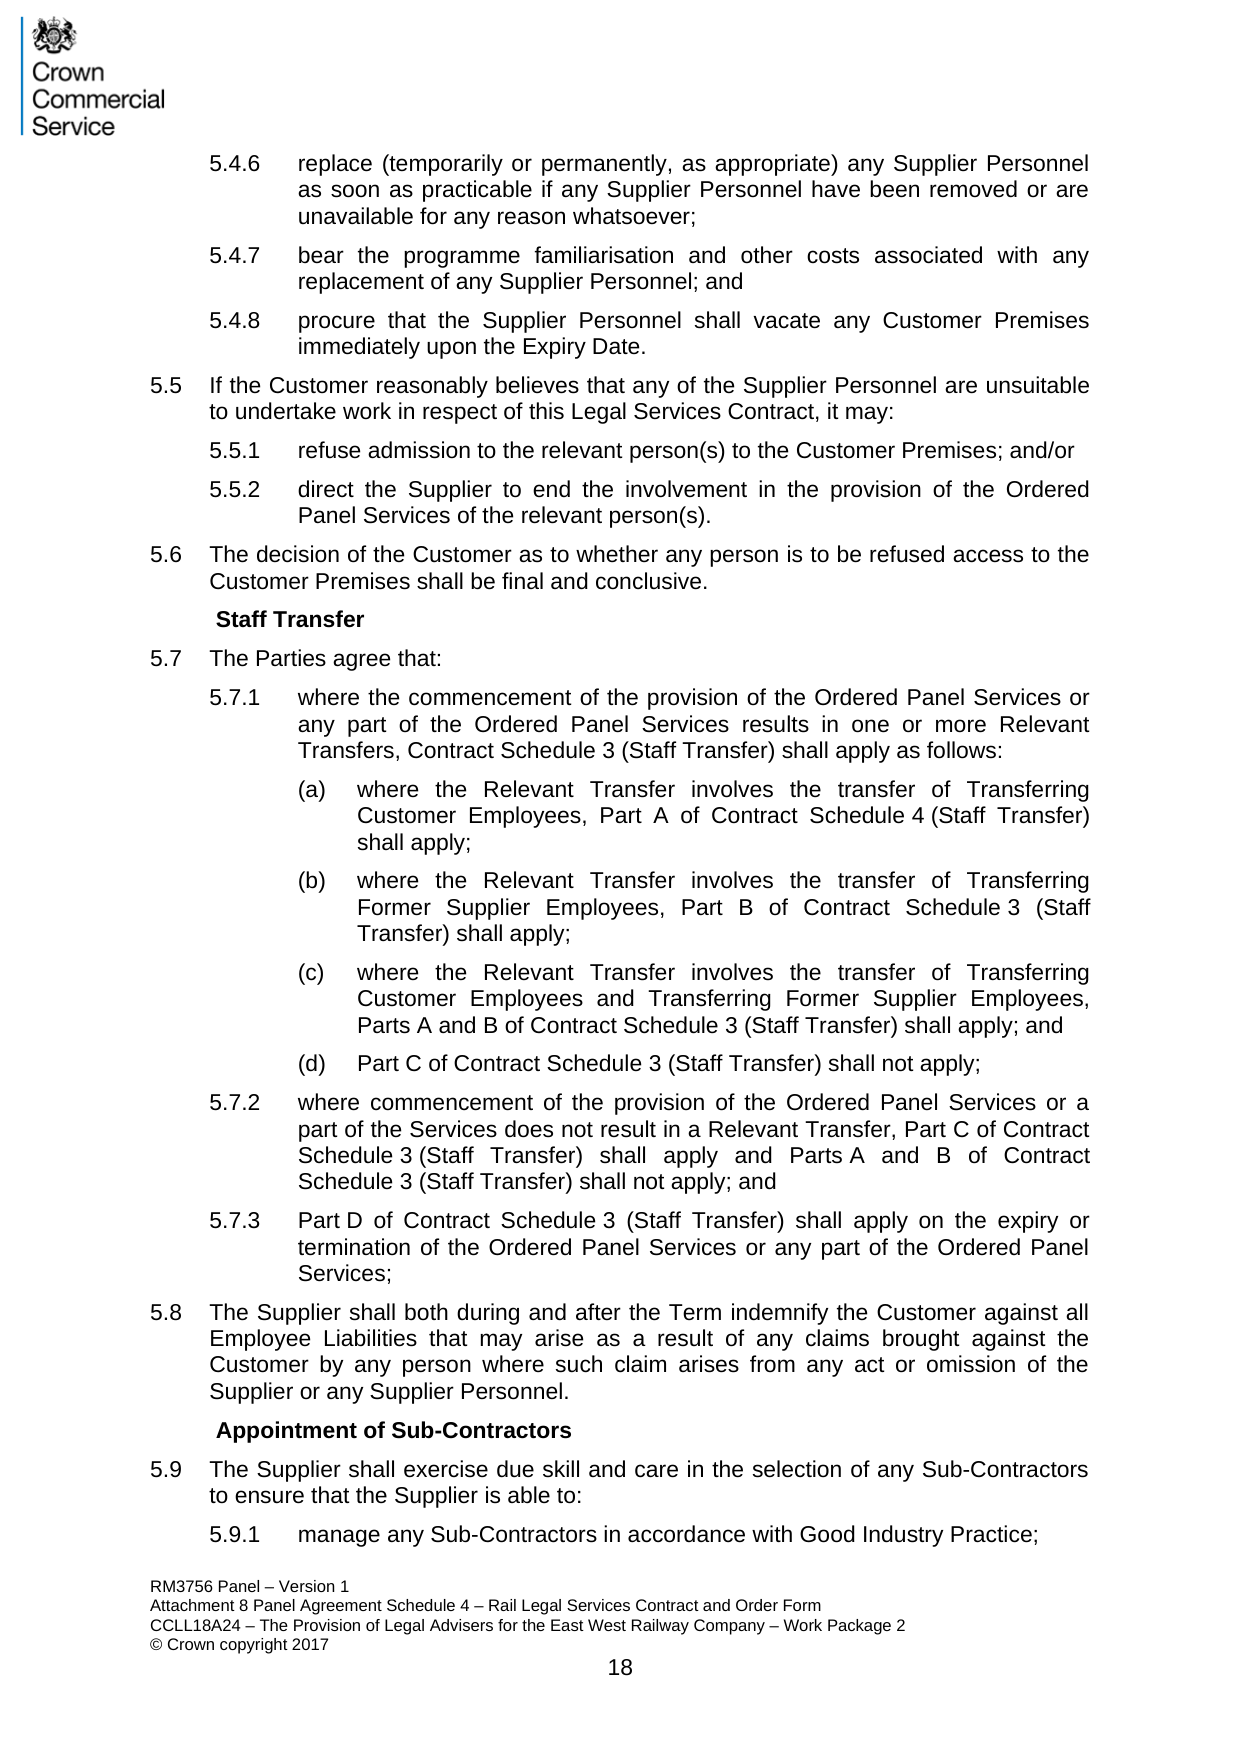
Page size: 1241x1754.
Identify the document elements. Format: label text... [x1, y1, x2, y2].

text where the Relevant Transfer involves the transfer of Transferring Former Supplier Employees, Part B of Contract Schedule 3 (Staff Transfer) shall apply; [298, 867, 1090, 946]
subtitle The decision of the Customer as to whether any person is to be refused access to the Customer Premises shall be final and conclusive. [150, 541, 1090, 594]
subtitle procure that the Supplier Personnel shall vacate any Customer Premises immediately upon the Expiry Date. [209, 307, 1090, 359]
subtitle bear the programme familiarisation and other costs associated with any replacement of any Supplier Personnel; and [209, 242, 1090, 294]
subtitle replace (temporarily or permanently, as appropriate) any Supplier Personnel as soon as practicable if any Supplier Personnel have been removed or are unavailable for any reason whatsoever; [209, 150, 1090, 229]
subtitle The Parties agree that: [150, 645, 1090, 672]
subtitle refuse admission to the relevant person(s) to the Customer Premises; and/or [209, 437, 1090, 463]
text Part C of Contract Schedule 3 (Staff Transfer) shall not apply; [298, 1050, 1090, 1077]
subtitle manage any Sub-Contractors in accordance with Good Industry Practice; [209, 1521, 1090, 1547]
picture [20, 16, 165, 136]
subtitle where commencement of the provision of the Ordered Panel Services or a part of the Services does not result in a Relevant Transfer, Part C of Contract Schedule 3 (Staff Transfer) shall apply and Parts A and B of Contract Schedule 3 (Staff Transfer) shall not apply; and [209, 1089, 1090, 1195]
subtitle The Supplier shall both during and after the Term indemnify the Customer against all Employee Liabilities that may arise as a result of any claims brought against the Customer by any person where such claim arises from any act or omission of the Supplier or any Supplier Personnel. [150, 1299, 1090, 1404]
subtitle If the Customer reasonably believes that any of the Supplier Personnel are unsuitable to undertake work in respect of this Legal Services Contract, it may: [150, 372, 1090, 425]
subtitle Staff Transfer [216, 606, 1090, 633]
text where the Relevant Transfer involves the transfer of Transferring Customer Employees, Part A of Contract Schedule 4 (Staff Transfer) shall apply; [298, 776, 1090, 855]
text where the Relevant Transfer involves the transfer of Transferring Customer Employees and Transferring Former Supplier Employees, Parts A and B of Contract Schedule 3 (Staff Transfer) shall apply; and [298, 959, 1090, 1038]
subtitle The Supplier shall exercise due skill and care in the selection of any Sub-Contractors to ensure that the Supplier is able to: [150, 1456, 1090, 1508]
subtitle direct the Supplier to end the involvement in the provision of the Ordered Panel Services of the relevant person(s). [209, 476, 1090, 529]
subtitle where the commencement of the provision of the Ordered Panel Services or any part of the Ordered Panel Services results in one or more Relevant Transfers, Contract Schedule 3 (Staff Transfer) shall apply as follows: [209, 684, 1090, 763]
subtitle Part D of Contract Schedule 3 (Staff Transfer) shall apply on the expiry or termination of the Ordered Panel Services or any part of the Ordered Panel Services; [209, 1207, 1090, 1286]
subtitle Appointment of Sub-Contractors [216, 1417, 1090, 1443]
